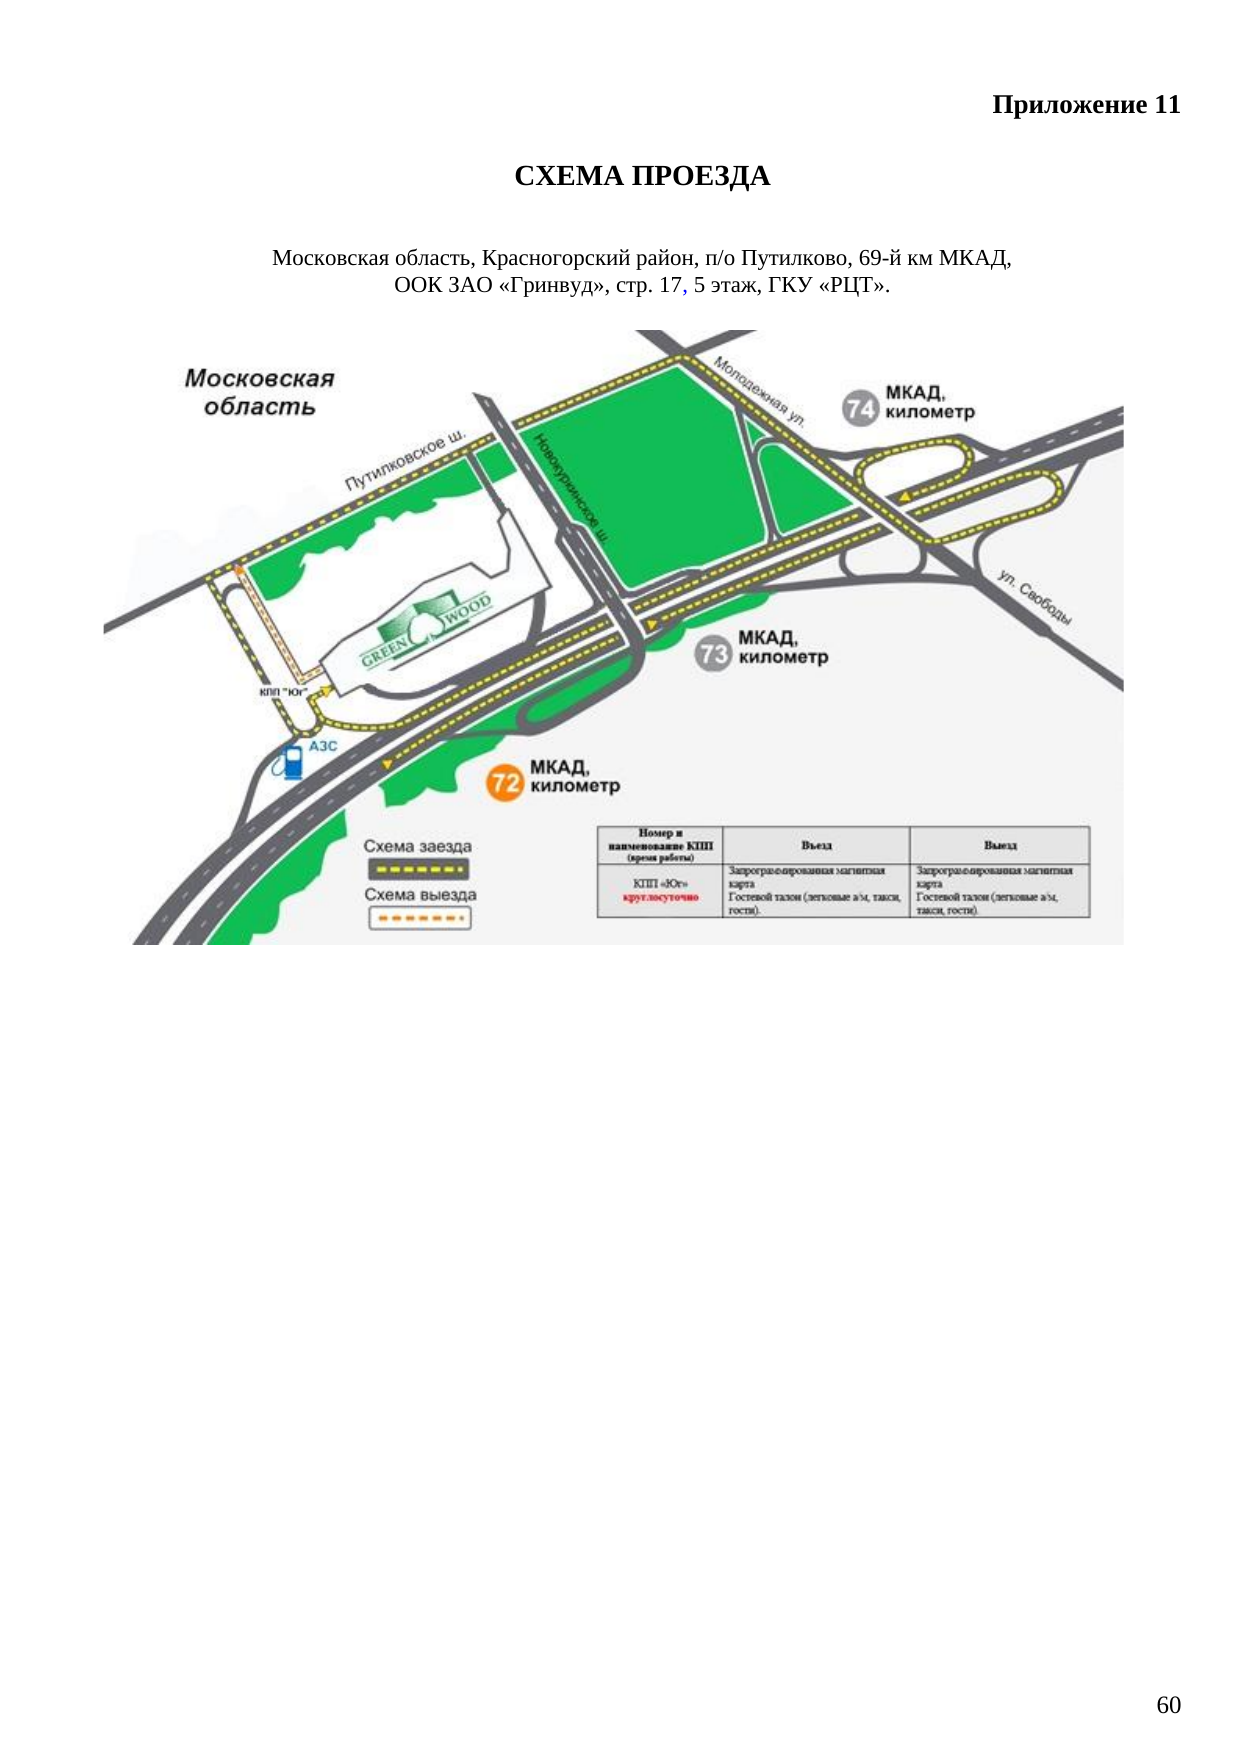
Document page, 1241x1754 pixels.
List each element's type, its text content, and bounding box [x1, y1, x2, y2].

subtitle Приложение 11 [43, 89, 1181, 120]
text Московская область, Красногорский район, п/о Путилково, 69-й км МКАД, [103, 244, 1181, 271]
text СХЕМА ПРОЕЗДА [103, 158, 1181, 192]
text ООК ЗАО «Гринвуд», стр. 17, 5 этаж, ГКУ «РЦТ». [103, 271, 1181, 297]
picture [103, 330, 1124, 945]
